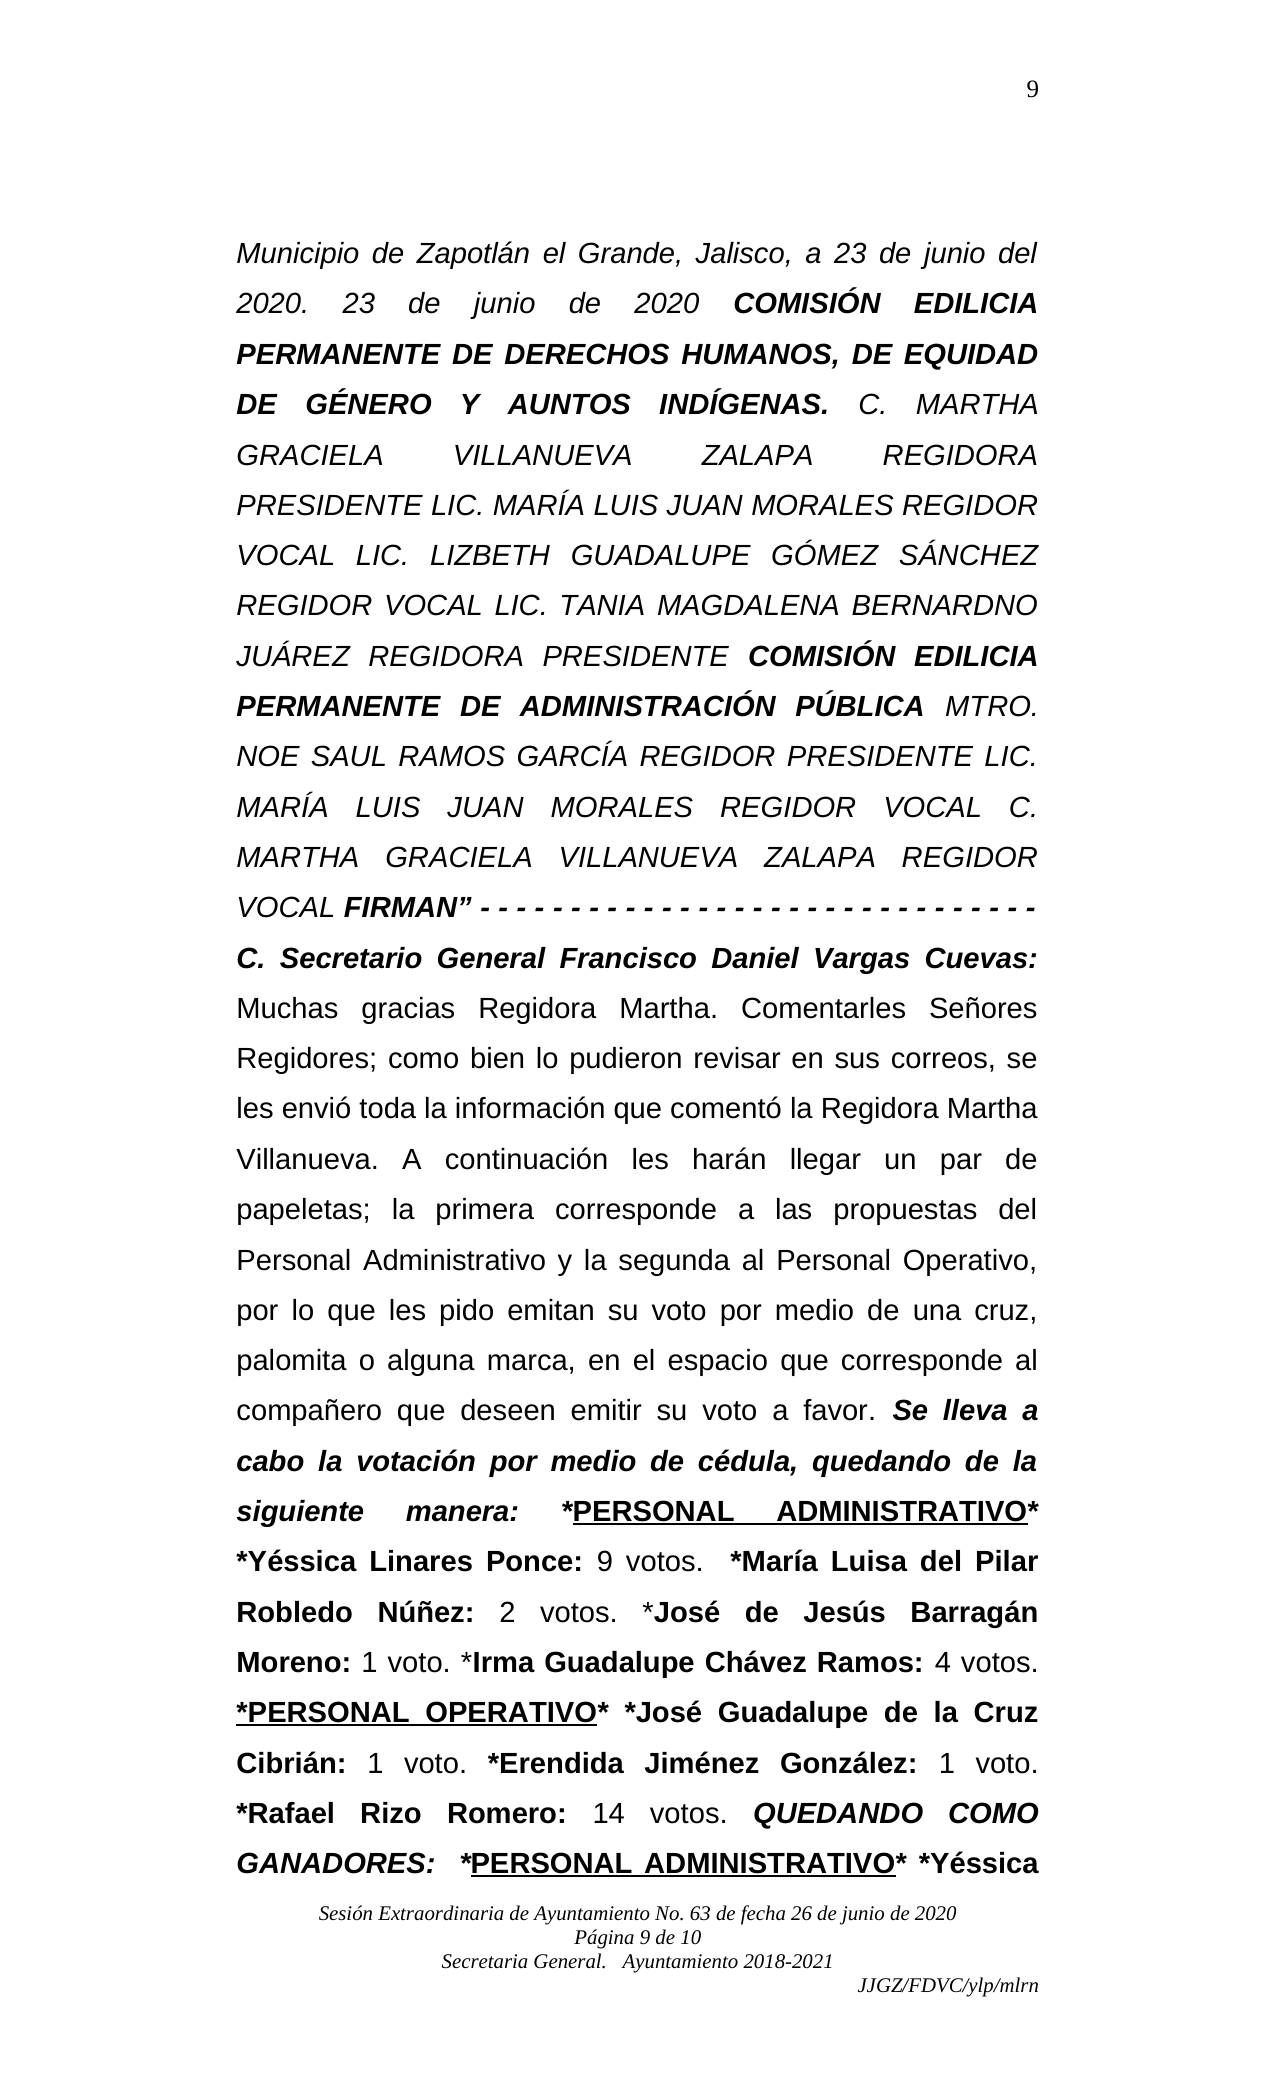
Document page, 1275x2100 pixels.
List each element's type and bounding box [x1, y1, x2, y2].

text [236, 236, 1039, 1880]
